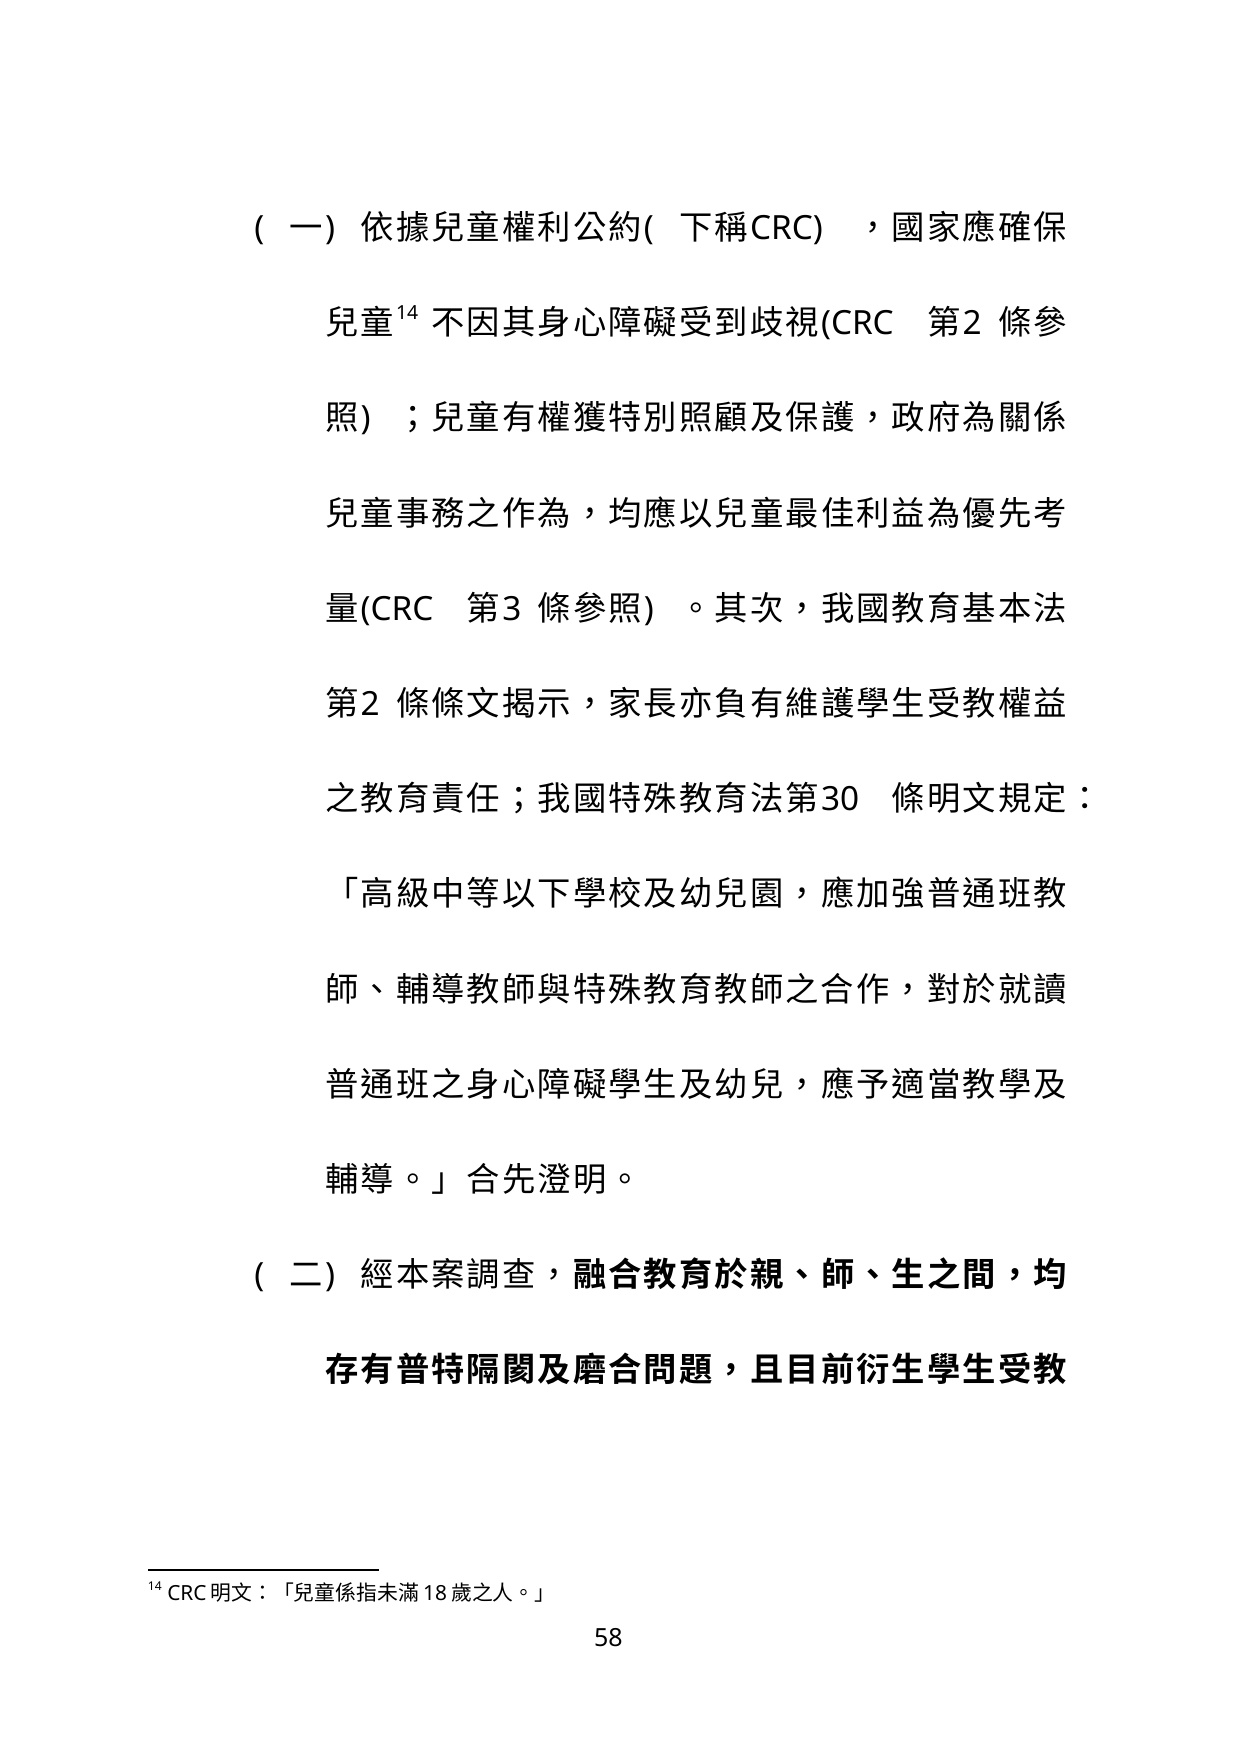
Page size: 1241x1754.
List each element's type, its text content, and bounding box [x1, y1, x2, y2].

subtitle 經本案調查，融合教育於親、師、生之間，均存有普特隔閡及磨合問題，且目前衍生學生受教權受損疑慮、網路霸凌與校園暴力問題，應由教育部正視處理；舉例說明： [222, 1224, 1069, 1415]
subtitle 依據兒童權利公約(下稱CRC)，國家應確保兒童不因其身心障礙受到歧視(CRC第2條參照)；兒童有權獲特別照顧及保護，政府為關係兒童事務之作為，均應以兒童最佳利益為優先考量(CRC第3條參照)。其次，我國教育基本法第2條條文揭示，家長亦負有維護學生受教權益之教育責任；我國特殊教育法第30條明文規定：「高級中等以下學校及幼兒園，應加強普通班教師、輔導教師與特殊教育教師之合作，對於就讀普通班之身心障礙學生及幼兒，應予適當教學及輔導。」合先澄明。 [222, 177, 1069, 1224]
